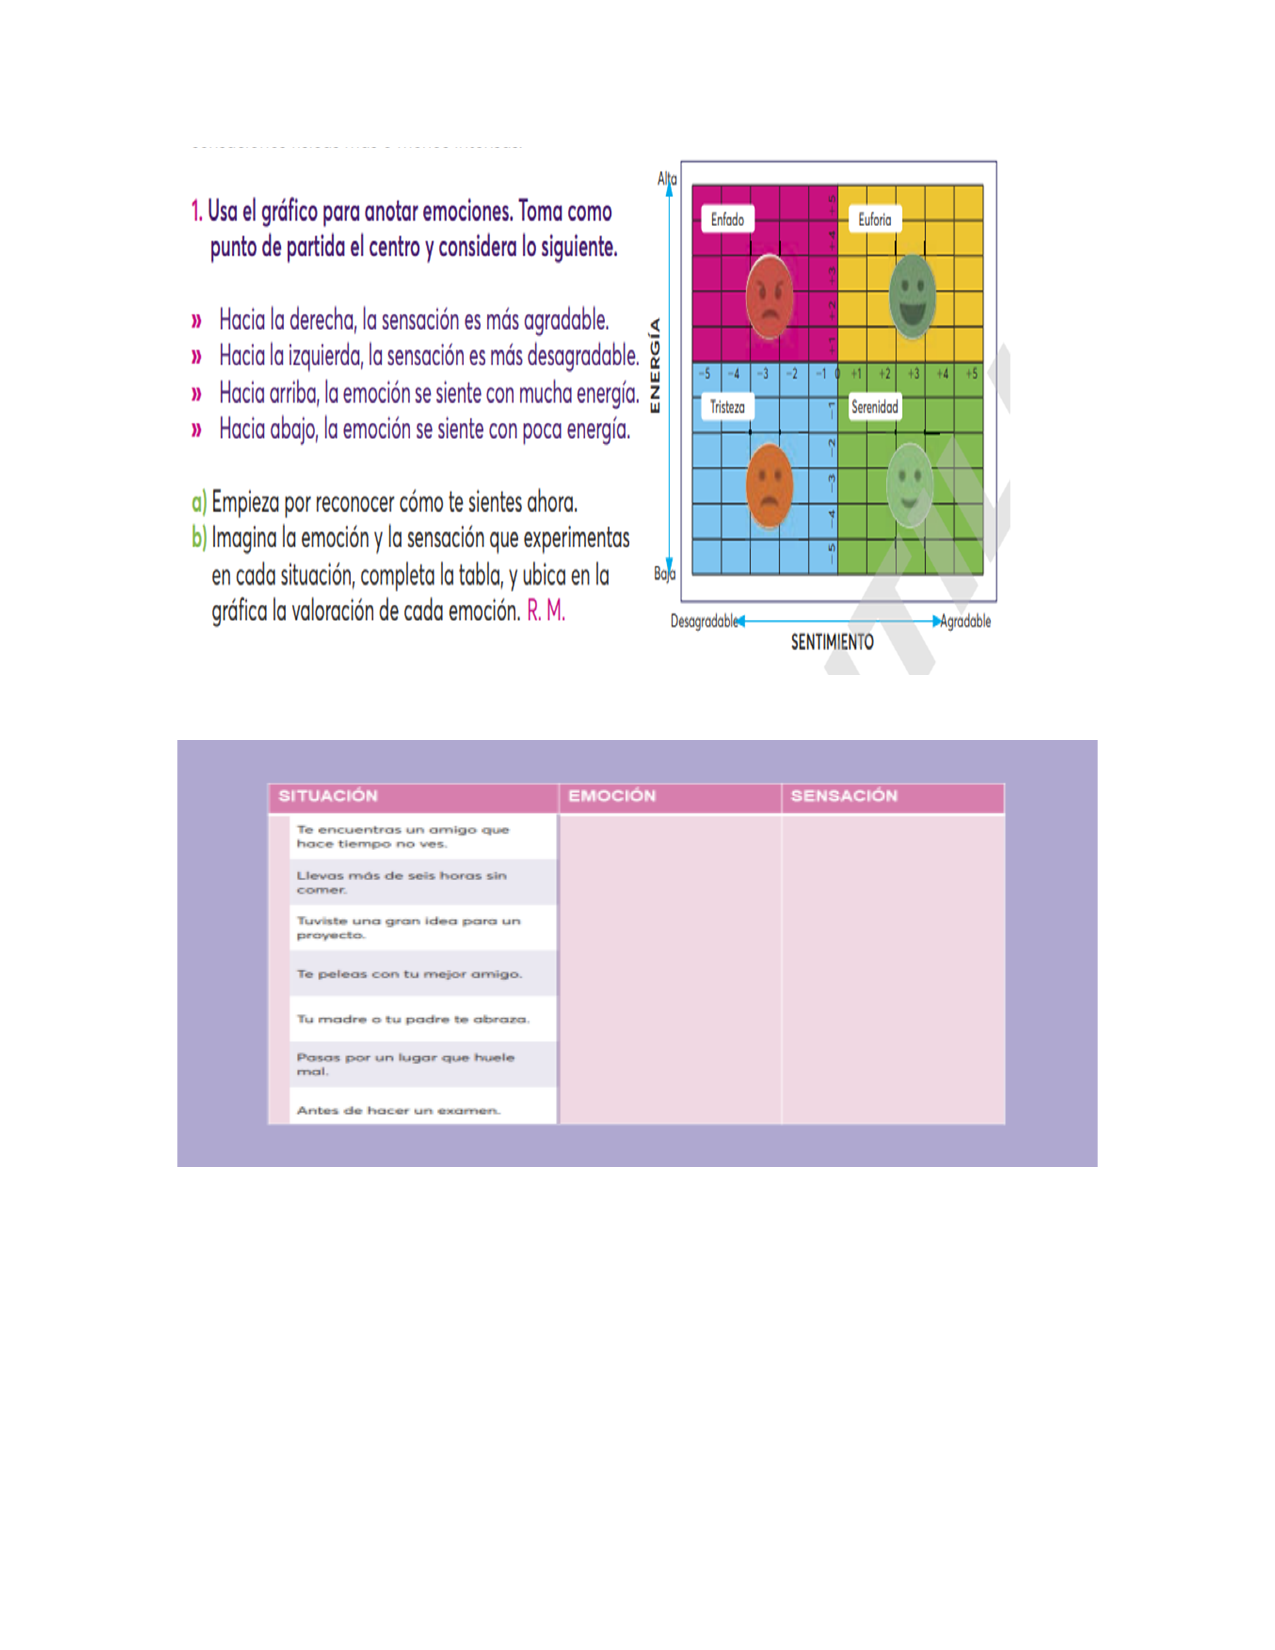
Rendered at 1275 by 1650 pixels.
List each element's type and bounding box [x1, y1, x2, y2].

picture [177, 147, 1011, 675]
picture [177, 740, 1098, 1167]
